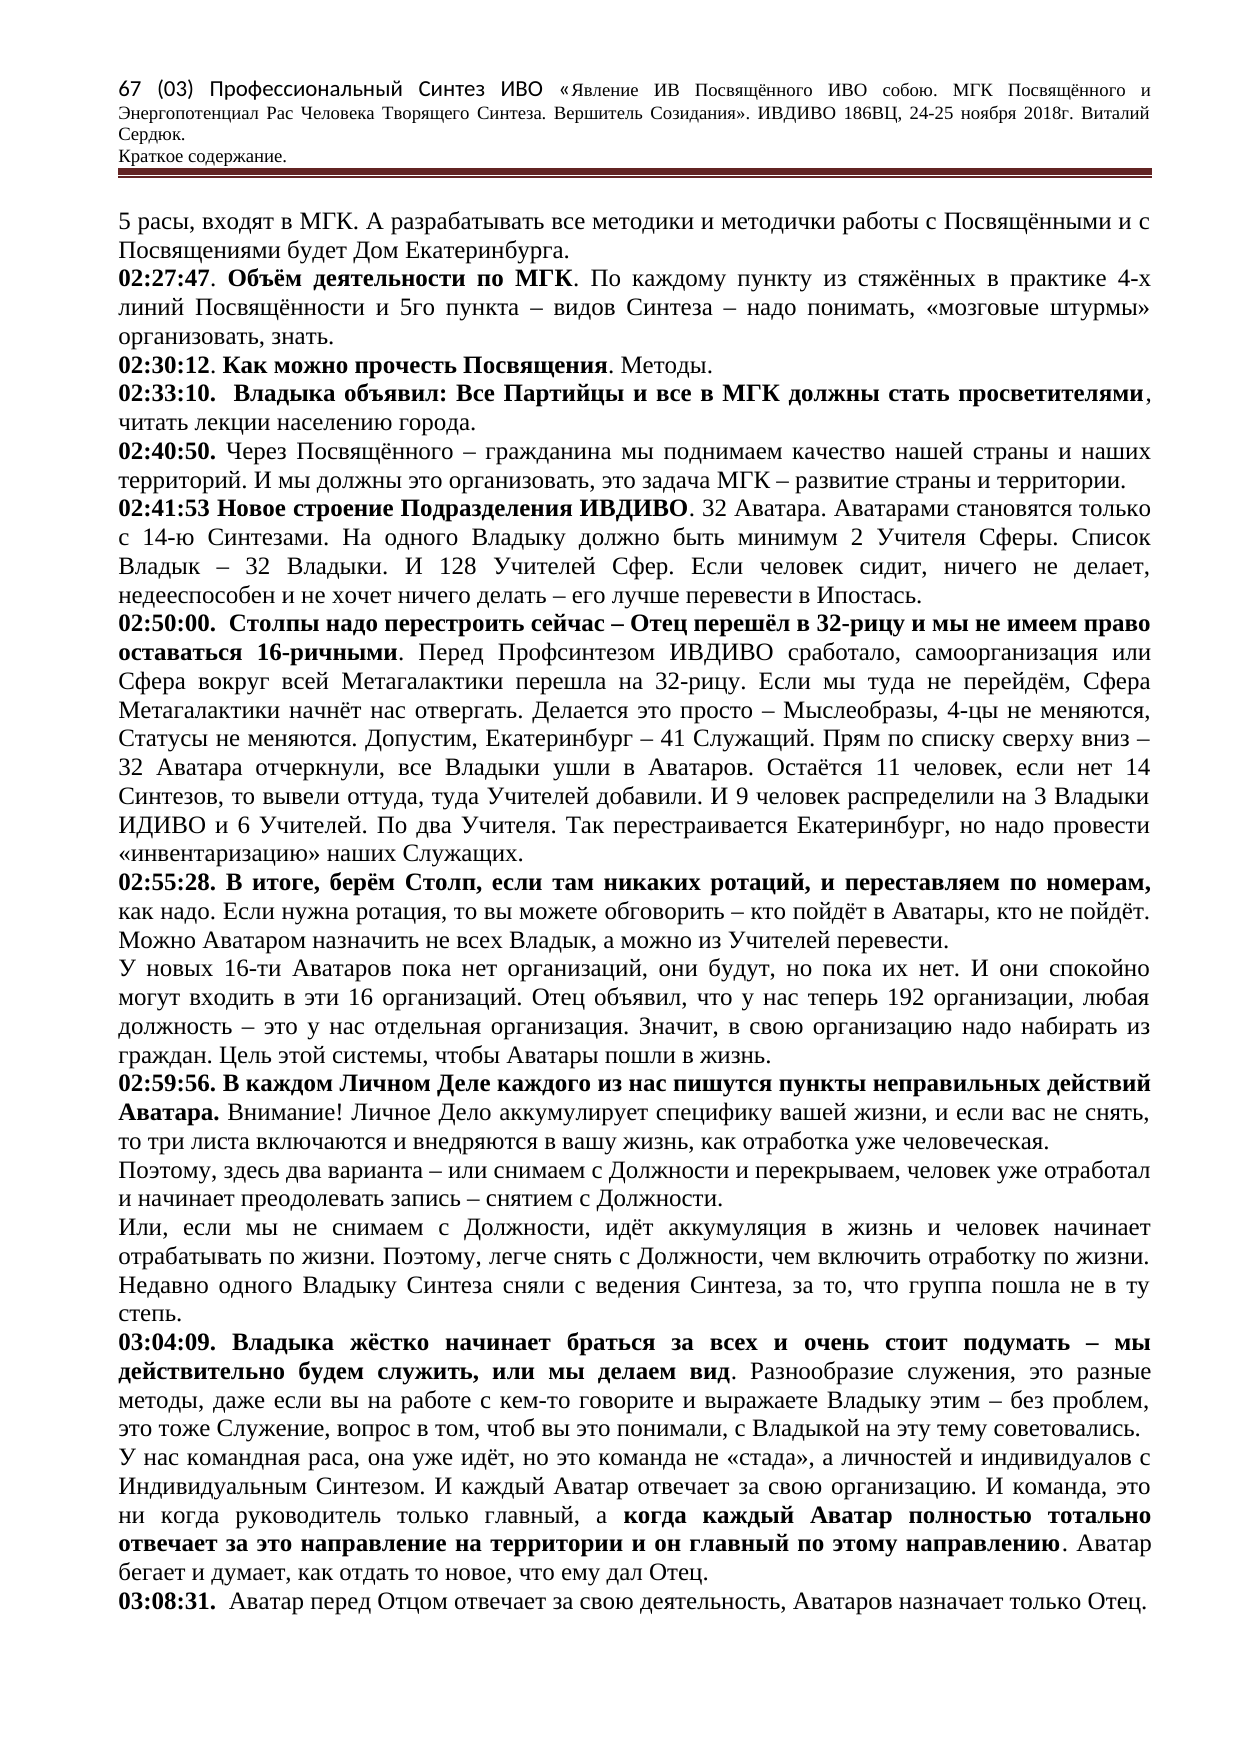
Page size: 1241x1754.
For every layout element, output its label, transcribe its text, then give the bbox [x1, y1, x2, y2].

text Или, если мы не снимаем с Должности, идёт аккумуляция в жизнь и человек начинает отрабатывать по жизни. Поэтому, легче снять с Должности, чем включить отработку по жизни. Недавно одного Владыку Синтеза сняли с ведения Синтеза, за то, что группа пошла не в ту степь. [118, 1212, 1152, 1327]
text 03:04:09. Владыка жёстко начинает браться за всех и очень стоит подумать – мы действительно будем служить, или мы делаем вид. Разнообразие служения, это разные методы, даже если вы на работе с кем-то говорите и выражаете Владыку этим – без проблем, это тоже Служение, вопрос в том, чтоб вы это понимали, с Владыкой на эту тему советовались. [118, 1327, 1152, 1442]
text 03:08:31. Аватар перед Отцом отвечает за свою деятельность, Аватаров назначает только Отец. [118, 1586, 1152, 1615]
text 02:30:12. Как можно прочесть Посвящения. Методы. [118, 350, 1152, 378]
text 02:27:47. Объём деятельности по МГК. По каждому пункту из стяжённых в практике 4-х линий Посвящённости и 5го пункта – видов Синтеза – надо понимать, «мозговые штурмы» организовать, знать. [118, 263, 1152, 350]
text У нас командная раса, она уже идёт, но это команда не «стада», а личностей и индивидуалов с Индивидуальным Синтезом. И каждый Аватар отвечает за свою организацию. И команда, это ни когда руководитель только главный, а когда каждый Аватар полностью тотально отвечает за это направление на территории и он главный по этому направлению. Аватар бегает и думает, как отдать то новое, что ему дал Отец. [118, 1442, 1152, 1586]
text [118, 206, 1152, 263]
text У новых 16-ти Аватаров пока нет организаций, они будут, но пока их нет. И они спокойно могут входить в эти 16 организаций. Отец объявил, что у нас теперь 192 организации, любая должность – это у нас отдельная организация. Значит, в свою организацию надо набирать из граждан. Цель этой системы, чтобы Аватары пошли в жизнь. [118, 953, 1152, 1068]
text Поэтому, здесь два варианта – или снимаем с Должности и перекрываем, человек уже отработал и начинает преодолевать запись – снятием с Должности. [118, 1155, 1152, 1212]
text 02:33:10. Владыка объявил: Все Партийцы и все в МГК должны стать просветителями, читать лекции населению города. [118, 378, 1152, 436]
text 02:50:00. Столпы надо перестроить сейчас – Отец перешёл в 32-рицу и мы не имеем право оставаться 16-ричными. Перед Профсинтезом ИВДИВО сработало, самоорганизация или Сфера вокруг всей Метагалактики перешла на 32-рицу. Если мы туда не перейдём, Сфера Метагалактики начнёт нас отвергать. Делается это просто – Мыслеобразы, 4-цы не меняются, Статусы не меняются. Допустим, Екатеринбург – 41 Служащий. Прям по списку сверху вниз – 32 Аватара отчеркнули, все Владыки ушли в Аватаров. Остаётся 11 человек, если нет 14 Синтезов, то вывели оттуда, туда Учителей добавили. И 9 человек распределили на 3 Владыки ИДИВО и 6 Учителей. По два Учителя. Так перестраивается Екатеринбург, но надо провести «инвентаризацию» наших Служащих. [118, 608, 1152, 867]
text 02:55:28. В итоге, берём Столп, если там никаких ротаций, и переставляем по номерам, как надо. Если нужна ротация, то вы можете обговорить – кто пойдёт в Аватары, кто не пойдёт. Можно Аватаром назначить не всех Владык, а можно из Учителей перевести. [118, 867, 1152, 953]
text 02:59:56. В каждом Личном Деле каждого из нас пишутся пункты неправильных действий Аватара. Внимание! Личное Дело аккумулирует специфику вашей жизни, и если вас не снять, то три листа включаются и внедряются в вашу жизнь, как отработка уже человеческая. [118, 1068, 1152, 1155]
text 02:40:50. Через Посвящённого – гражданина мы поднимаем качество нашей страны и наших территорий. И мы должны это организовать, это задача МГК – развитие страны и территории. [118, 436, 1152, 493]
text 02:41:53 Новое строение Подразделения ИВДИВО. 32 Аватара. Аватарами становятся только с 14-ю Синтезами. На одного Владыку должно быть минимум 2 Учителя Сферы. Список Владык – 32 Владыки. И 128 Учителей Сфер. Если человек сидит, ничего не делает, недееспособен и не хочет ничего делать – его лучше перевести в Ипостась. [118, 493, 1152, 608]
